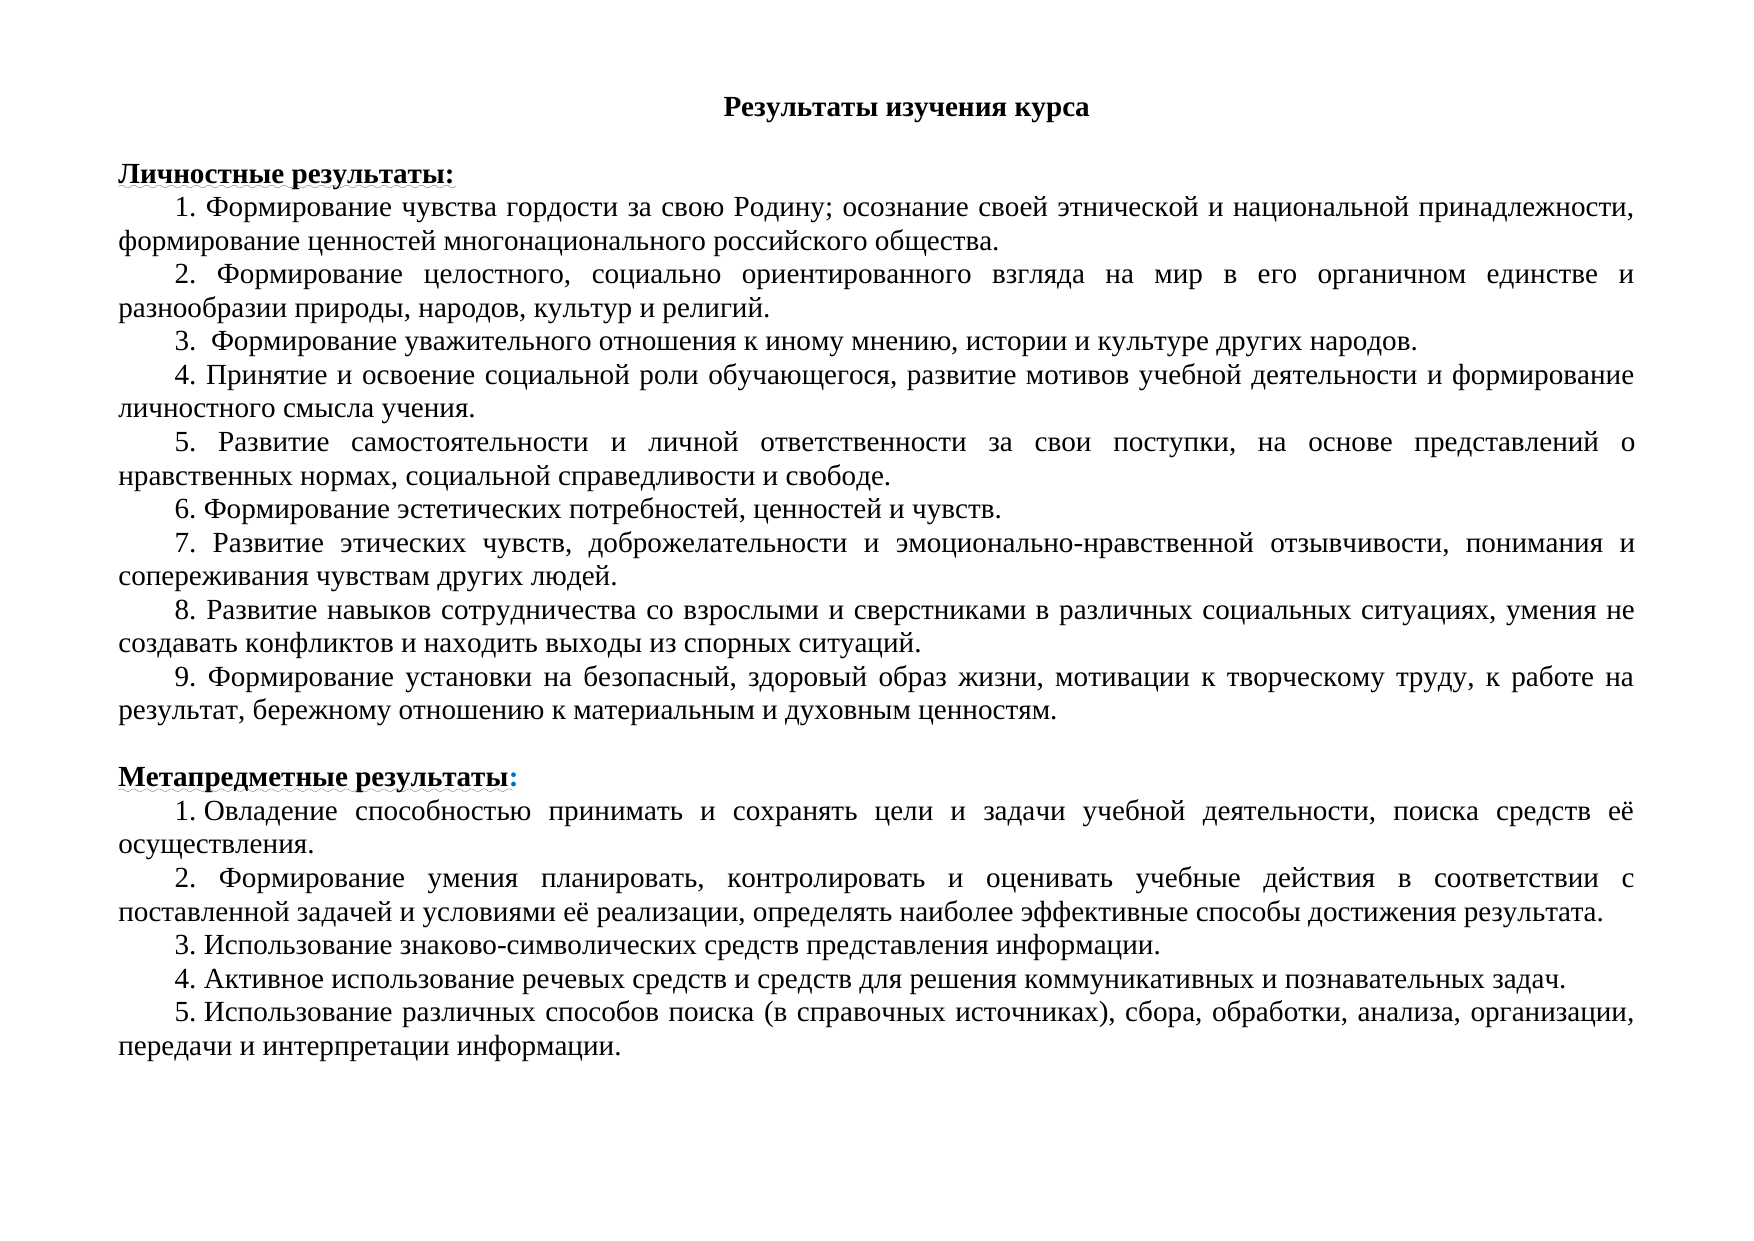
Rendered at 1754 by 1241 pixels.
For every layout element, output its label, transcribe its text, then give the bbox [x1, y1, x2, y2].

text Результаты изучения курса [118, 89, 1636, 122]
text Метапредметные результаты: [118, 759, 1639, 793]
text 3. Формирование уважительного отношения к иному мнению, истории и культуре других народов. [118, 323, 1636, 357]
text 8. Развитие навыков сотрудничества со взрослыми и сверстниками в различных социальных ситуациях, умения не создавать конфликтов и находить выходы из спорных ситуаций. [118, 592, 1636, 659]
text 1. Формирование чувства гордости за свою Родину; осознание своей этнической и национальной принадлежности, формирование ценностей многонационального российского общества. [118, 189, 1636, 256]
text 9. Формирование установки на безопасный, здоровый образ жизни, мотивации к творческому труду, к работе на результат, бережному отношению к материальным и духовным ценностям. [118, 659, 1636, 726]
text 2. Формирование целостного, социально ориентированного взгляда на мир в его органичном единстве и разнообразии природы, народов, культур и религий. [118, 256, 1636, 323]
text 1. Овладение способностью принимать и сохранять цели и задачи учебной деятельности, поиска средств её осуществления. [118, 793, 1636, 860]
text 4. Принятие и освоение социальной роли обучающегося, развитие мотивов учебной деятельности и формирование личностного смысла учения. [118, 357, 1636, 424]
text 7. Развитие этических чувств, доброжелательности и эмоционально-нравственной отзывчивости, понимания и сопереживания чувствам других людей. [118, 525, 1636, 592]
text 5. Использование различных способов поиска (в справочных источниках), сбора, обработки, анализа, организации, передачи и интерпретации информации. [118, 994, 1636, 1061]
text 6. Формирование эстетических потребностей, ценностей и чувств. [118, 491, 1636, 525]
text 4. Активное использование речевых средств и средств для решения коммуникативных и познавательных задач. [118, 961, 1636, 994]
text 5. Развитие самостоятельности и личной ответственности за свои поступки, на основе представлений о нравственных нормах, социальной справедливости и свободе. [118, 424, 1636, 491]
text 3. Использование знаково-символических средств представления информации. [118, 927, 1636, 961]
text 2. Формирование умения планировать, контролировать и оценивать учебные действия в соответствии с поставленной задачей и условиями её реализации, определять наиболее эффективные способы достижения результата. [118, 860, 1636, 927]
text Личностные результаты: [118, 156, 1639, 189]
